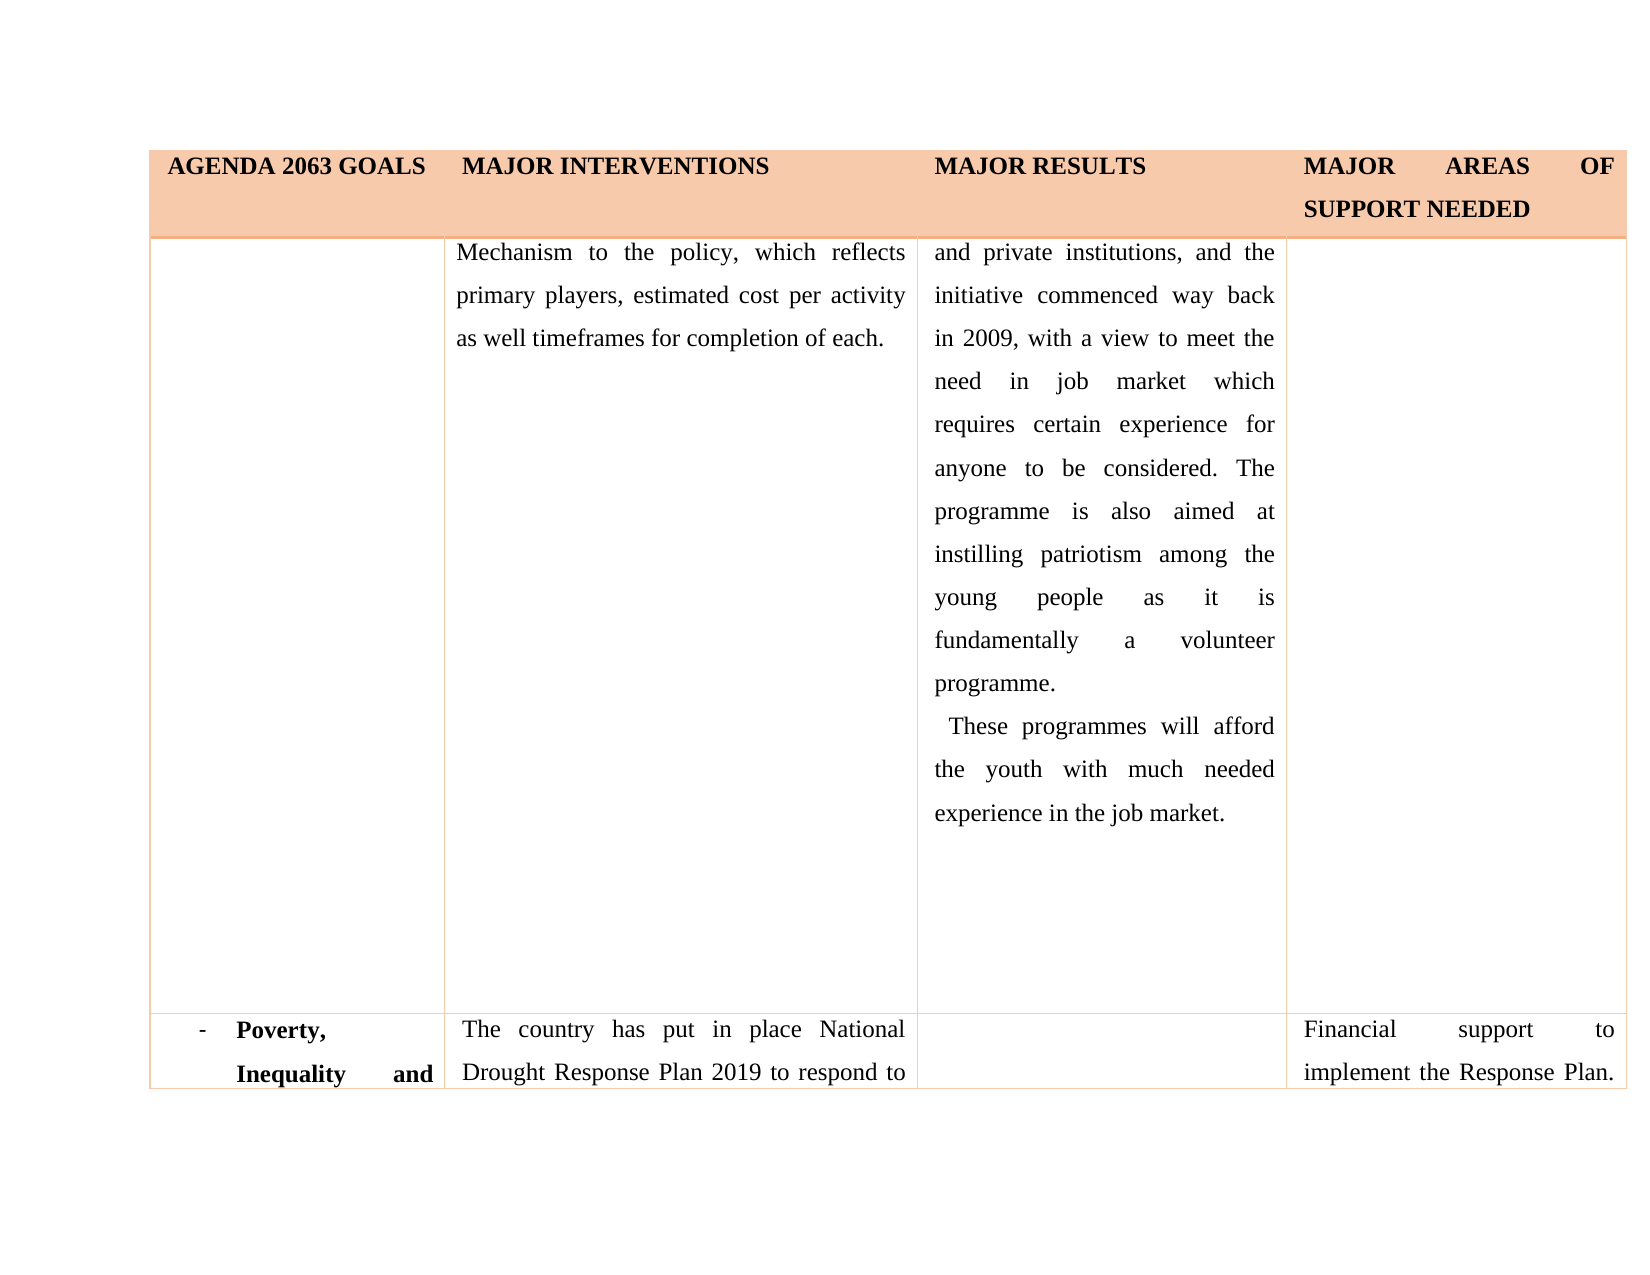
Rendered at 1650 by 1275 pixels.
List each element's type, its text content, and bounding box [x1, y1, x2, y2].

table_cell [918, 1014, 1286, 1088]
table_header AGENDA 2063 GOALS [151, 151, 444, 236]
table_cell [445, 1014, 917, 1088]
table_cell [918, 239, 1286, 1013]
table_header MAJOR AREAS OF SUPPORT NEEDED [1287, 151, 1626, 236]
table_header MAJOR RESULTS [918, 151, 1286, 236]
table_header MAJOR INTERVENTIONS [445, 151, 917, 236]
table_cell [1287, 239, 1626, 1013]
table_cell Poverty, Inequality and hunger [151, 1014, 444, 1088]
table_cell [1287, 1014, 1626, 1088]
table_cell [445, 239, 917, 1013]
table_cell [151, 239, 444, 1013]
